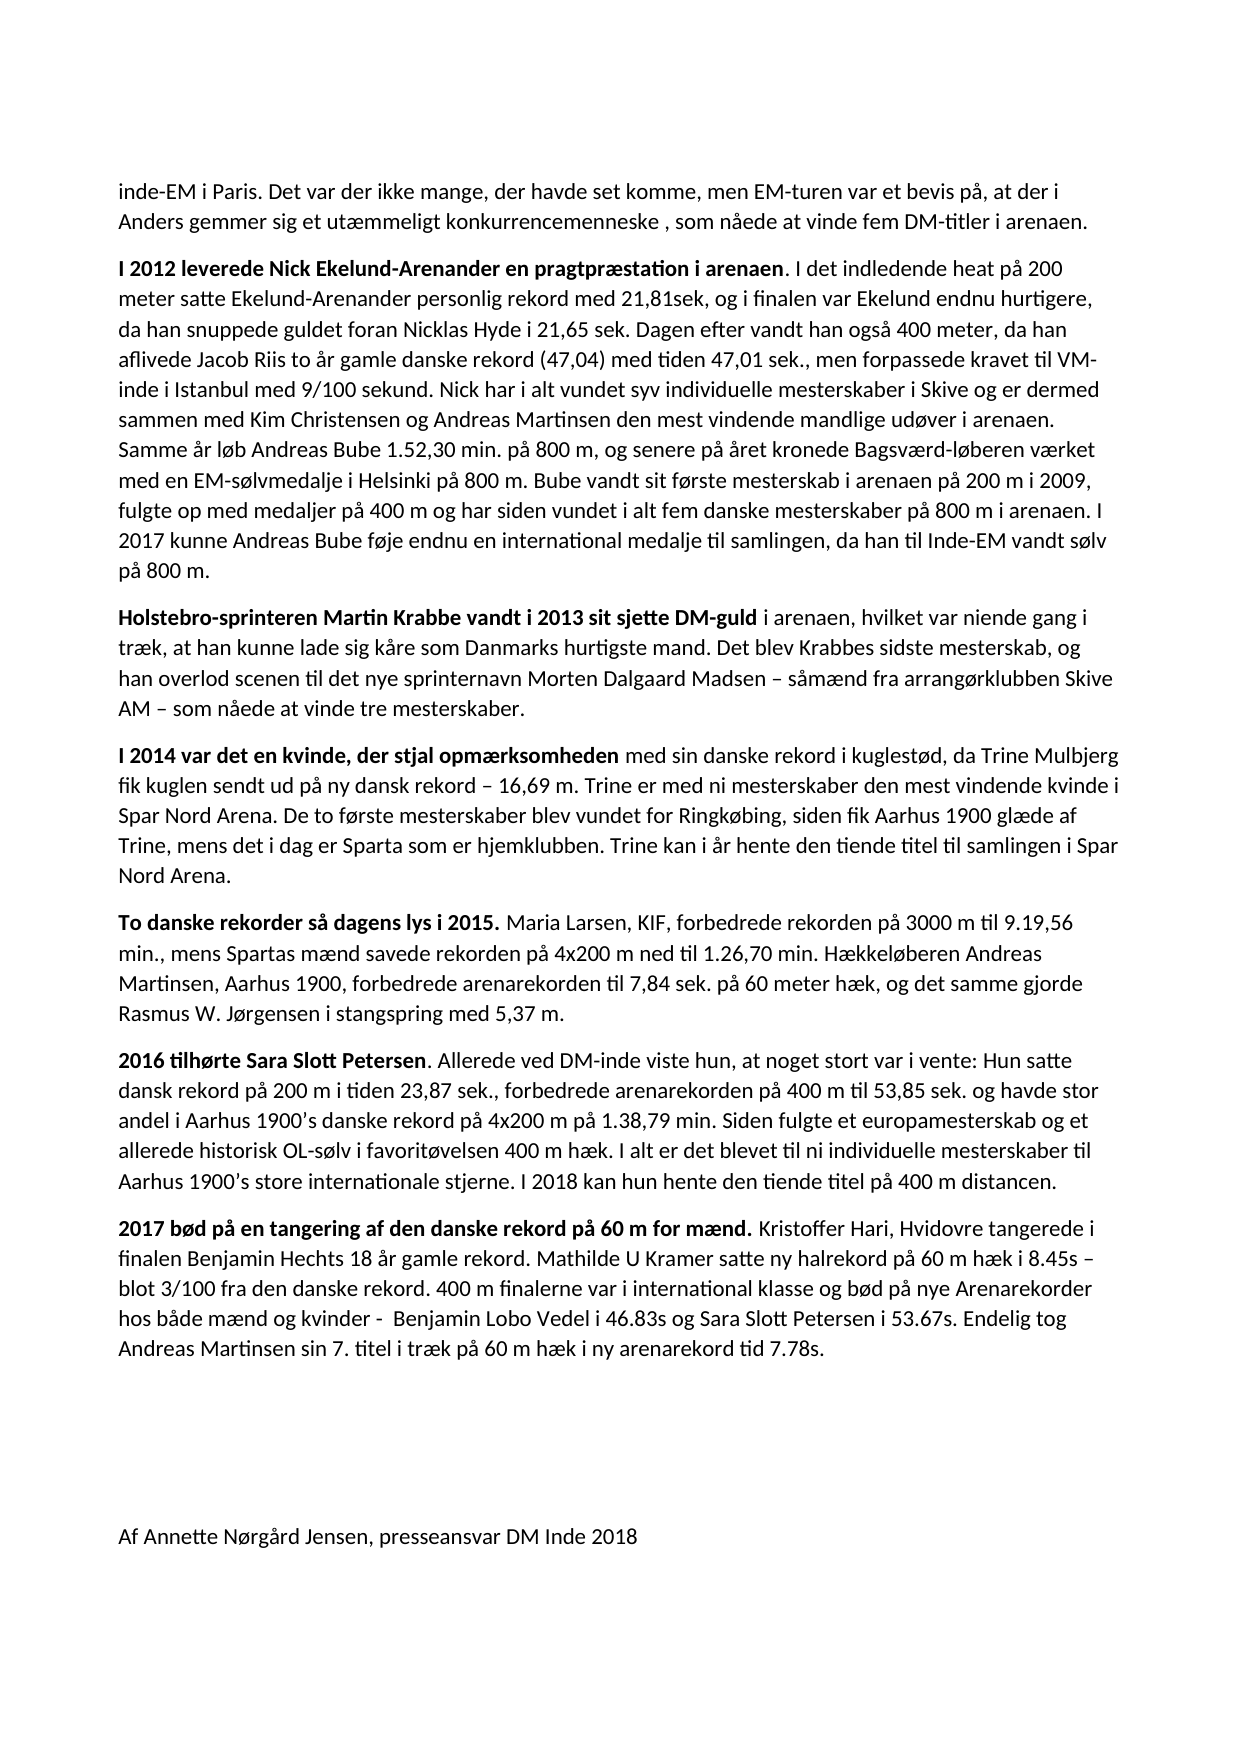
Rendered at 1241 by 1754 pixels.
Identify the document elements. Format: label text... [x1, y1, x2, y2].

text Af Annette Nørgård Jensen, presseansvar DM Inde 2018 [118, 1522, 1122, 1550]
text 2017 bød på en tangering af den danske rekord på 60 m for mænd. Kristoffer Hari, Hvidovre tangerede i finalen Benjamin Hechts 18 år gamle rekord. Mathilde U Kramer satte ny halrekord på 60 m hæk i 8.45s – blot 3/100 fra den danske rekord. 400 m finalerne var i international klasse og bød på nye Arenarekorder hos både mænd og kvinder - Benjamin Lobo Vedel i 46.83s og Sara Slott Petersen i 53.67s. Endelig tog Andreas Martinsen sin 7. titel i træk på 60 m hæk i ny arenarekord tid 7.78s. [118, 1214, 1122, 1362]
text 2016 tilhørte Sara Slott Petersen. Allerede ved DM-inde viste hun, at noget stort var i vente: Hun satte dansk rekord på 200 m i tiden 23,87 sek., forbedrede arenarekorden på 400 m til 53,85 sek. og havde stor andel i Aarhus 1900’s danske rekord på 4x200 m på 1.38,79 min. Siden fulgte et europamesterskab og et allerede historisk OL-sølv i favoritøvelsen 400 m hæk. I alt er det blevet til ni individuelle mesterskaber til Aarhus 1900’s store internationale stjerne. I 2018 kan hun hente den tiende titel på 400 m distancen. [118, 1046, 1122, 1195]
text Holstebro-sprinteren Martin Krabbe vandt i 2013 sit sjette DM-guld i arenaen, hvilket var niende gang i træk, at han kunne lade sig kåre som Danmarks hurtigste mand. Det blev Krabbes sidste mesterskab, og han overlod scenen til det nye sprinternavn Morten Dalgaard Madsen – såmænd fra arrangørklubben Skive AM – som nåede at vinde tre mesterskaber. [118, 603, 1122, 722]
text I 2012 leverede Nick Ekelund-Arenander en pragtpræstation i arenaen. I det indledende heat på 200 meter satte Ekelund-Arenander personlig rekord med 21,81sek, og i finalen var Ekelund endnu hurtigere, da han snuppede guldet foran Nicklas Hyde i 21,65 sek. Dagen efter vandt han også 400 meter, da han aflivede Jacob Riis to år gamle danske rekord (47,04) med tiden 47,01 sek., men forpassede kravet til VM-inde i Istanbul med 9/100 sekund. Nick har i alt vundet syv individuelle mesterskaber i Skive og er dermed sammen med Kim Christensen og Andreas Martinsen den mest vindende mandlige udøver i arenaen. Samme år løb Andreas Bube 1.52,30 min. på 800 m, og senere på året kronede Bagsværd-løberen værket med en EM-sølvmedalje i Helsinki på 800 m. Bube vandt sit første mesterskab i arenaen på 200 m i 2009, fulgte op med medaljer på 400 m og har siden vundet i alt fem danske mesterskaber på 800 m i arenaen. I 2017 kunne Andreas Bube føje endnu en international medalje til samlingen, da han til Inde-EM vandt sølv på 800 m. [118, 254, 1122, 584]
text I 2014 var det en kvinde, der stjal opmærksomheden med sin danske rekord i kuglestød, da Trine Mulbjerg fik kuglen sendt ud på ny dansk rekord – 16,69 m. Trine er med ni mesterskaber den mest vindende kvinde i Spar Nord Arena. De to første mesterskaber blev vundet for Ringkøbing, siden fik Aarhus 1900 glæde af Trine, mens det i dag er Sparta som er hjemklubben. Trine kan i år hente den tiende titel til samlingen i Spar Nord Arena. [118, 741, 1122, 889]
text To danske rekorder så dagens lys i 2015. Maria Larsen, KIF, forbedrede rekorden på 3000 m til 9.19,56 min., mens Spartas mænd savede rekorden på 4x200 m ned til 1.26,70 min. Hækkeløberen Andreas Martinsen, Aarhus 1900, forbedrede arenarekorden til 7,84 sek. på 60 meter hæk, og det samme gjorde Rasmus W. Jørgensen i stangspring med 5,37 m. [118, 908, 1122, 1027]
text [118, 177, 1122, 235]
